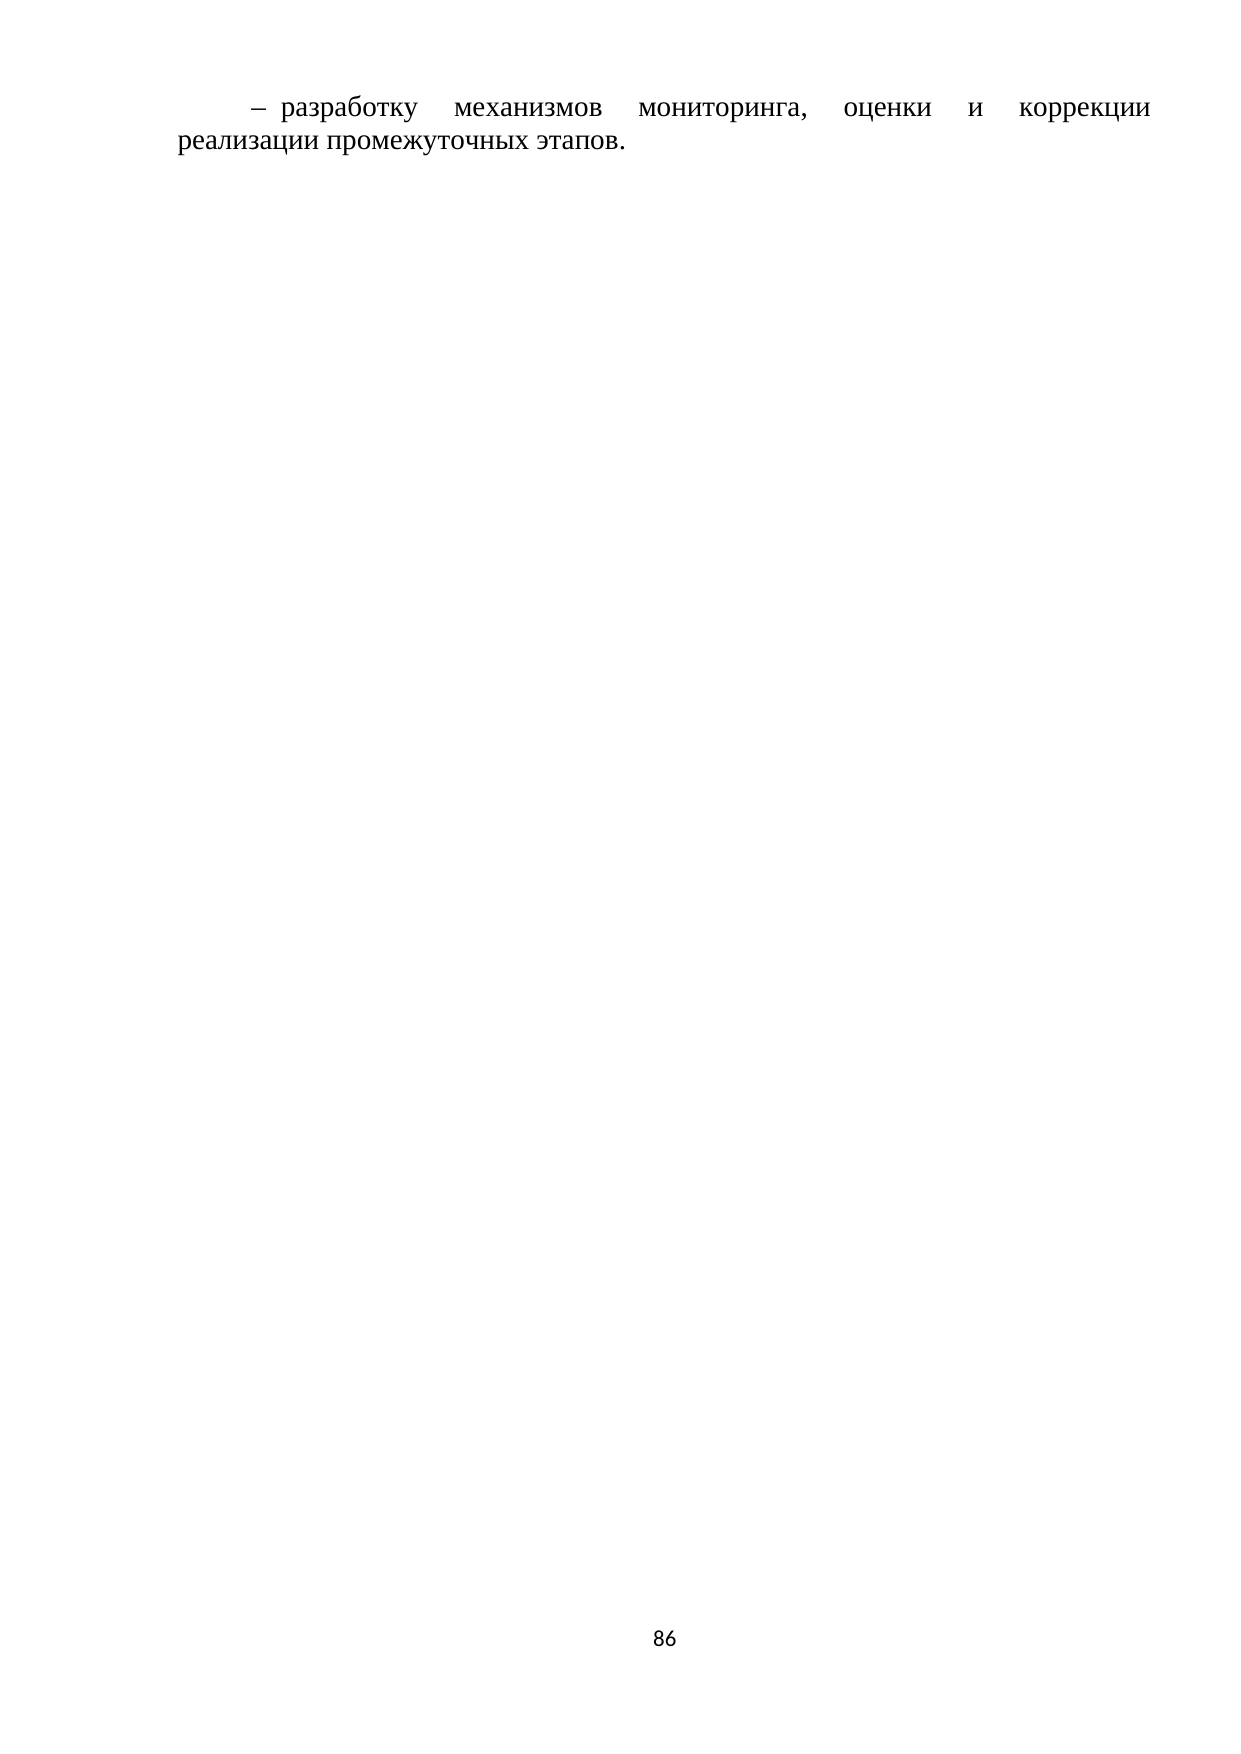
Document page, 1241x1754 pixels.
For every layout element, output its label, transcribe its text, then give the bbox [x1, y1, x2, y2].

list разработку механизмов мониторинга, оценки и коррекции реализации промежуточных этапов. [177, 89, 1152, 156]
